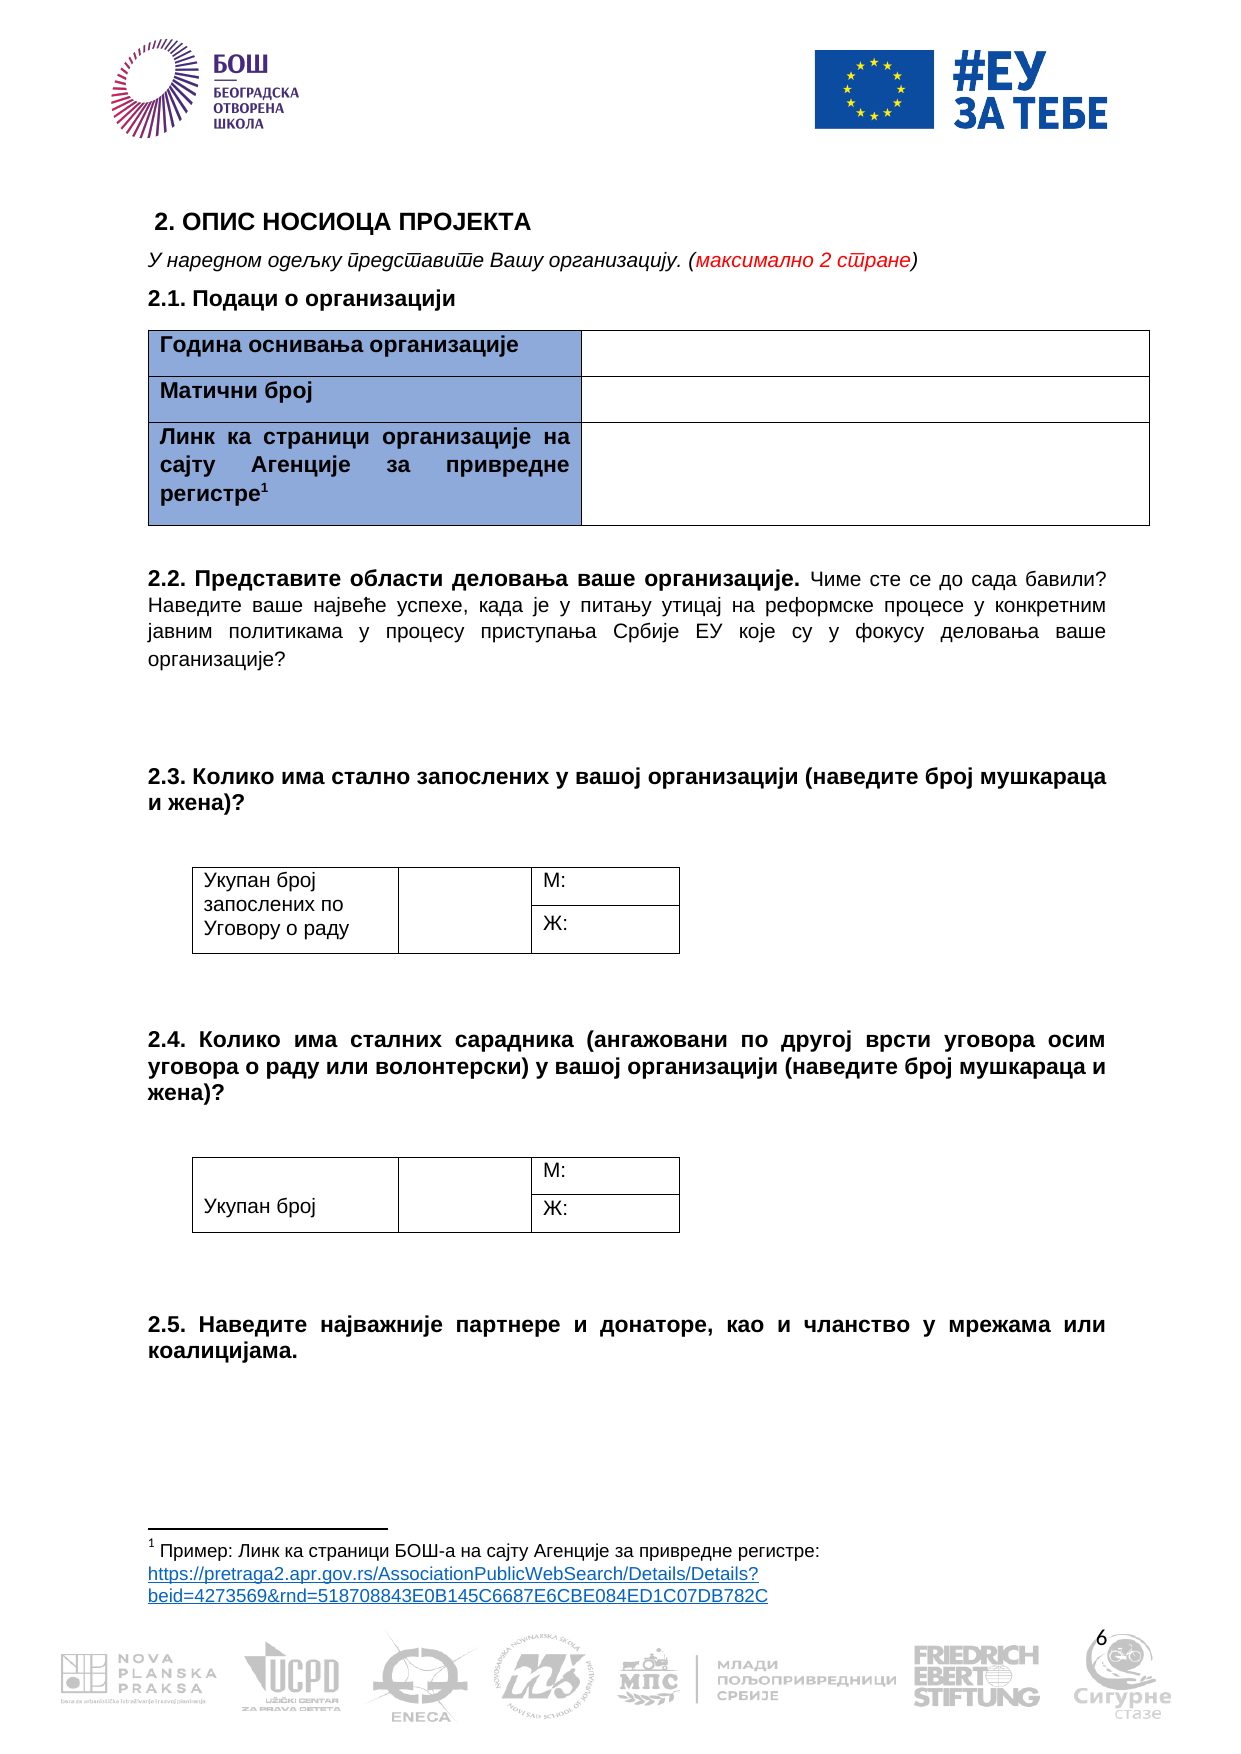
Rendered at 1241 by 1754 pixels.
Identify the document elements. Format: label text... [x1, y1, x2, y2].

text 2.1. Подаци о организацији [148, 284, 1107, 311]
text .2. ОПИС НОСИОЦА ПРОЈЕКТА [148, 207, 1107, 236]
picture [814, 50, 1108, 129]
table_header [399, 1158, 531, 1232]
table_header [399, 868, 531, 952]
table_cell Ж: [532, 1195, 679, 1232]
table_header М: [532, 1158, 679, 1194]
table_header М: [532, 868, 679, 904]
table_header Укупан број запослених по Уговору о раду [193, 868, 398, 952]
text 2.5. Наведите најважније партнере и донаторе, као и чланство у мрежама или коалицијама. [148, 1311, 1107, 1363]
picture [107, 36, 303, 141]
table_header Година оснивања организације [149, 331, 581, 376]
picture [40, 1603, 1189, 1752]
table_cell [582, 377, 1149, 422]
table_header [582, 331, 1149, 376]
table_cell Ж: [532, 906, 679, 952]
text 2.2. Представите области деловања ваше организације. Чиме сте се до сада бавили? Наведите ваше највеће успехе, када је у питању утицај на реформске процесе у конкретним јавним политикама у процесу приступања Србије ЕУ које су у фокусу деловања ваше организације? [148, 565, 1107, 671]
text У наредном одељку представите Вашу организацију. (максимално 2 стране) [148, 248, 1107, 272]
table_header Укупан број [193, 1158, 398, 1232]
table_cell [582, 423, 1149, 525]
table_cell Линк ка страници организације на сајту Агенције за привредне регистре [149, 423, 581, 525]
text 2.3. Колико има стално запослених у вашој организацији (наведите број мушкараца и жена)? [148, 763, 1107, 816]
table_cell Матични број [149, 377, 581, 422]
text 2.4. Колико има сталних сарадника (ангажовани по другој врсти уговора осим уговора о раду или волонтерски) у вашој организацији (наведите број мушкараца и жена)? [148, 1026, 1107, 1105]
